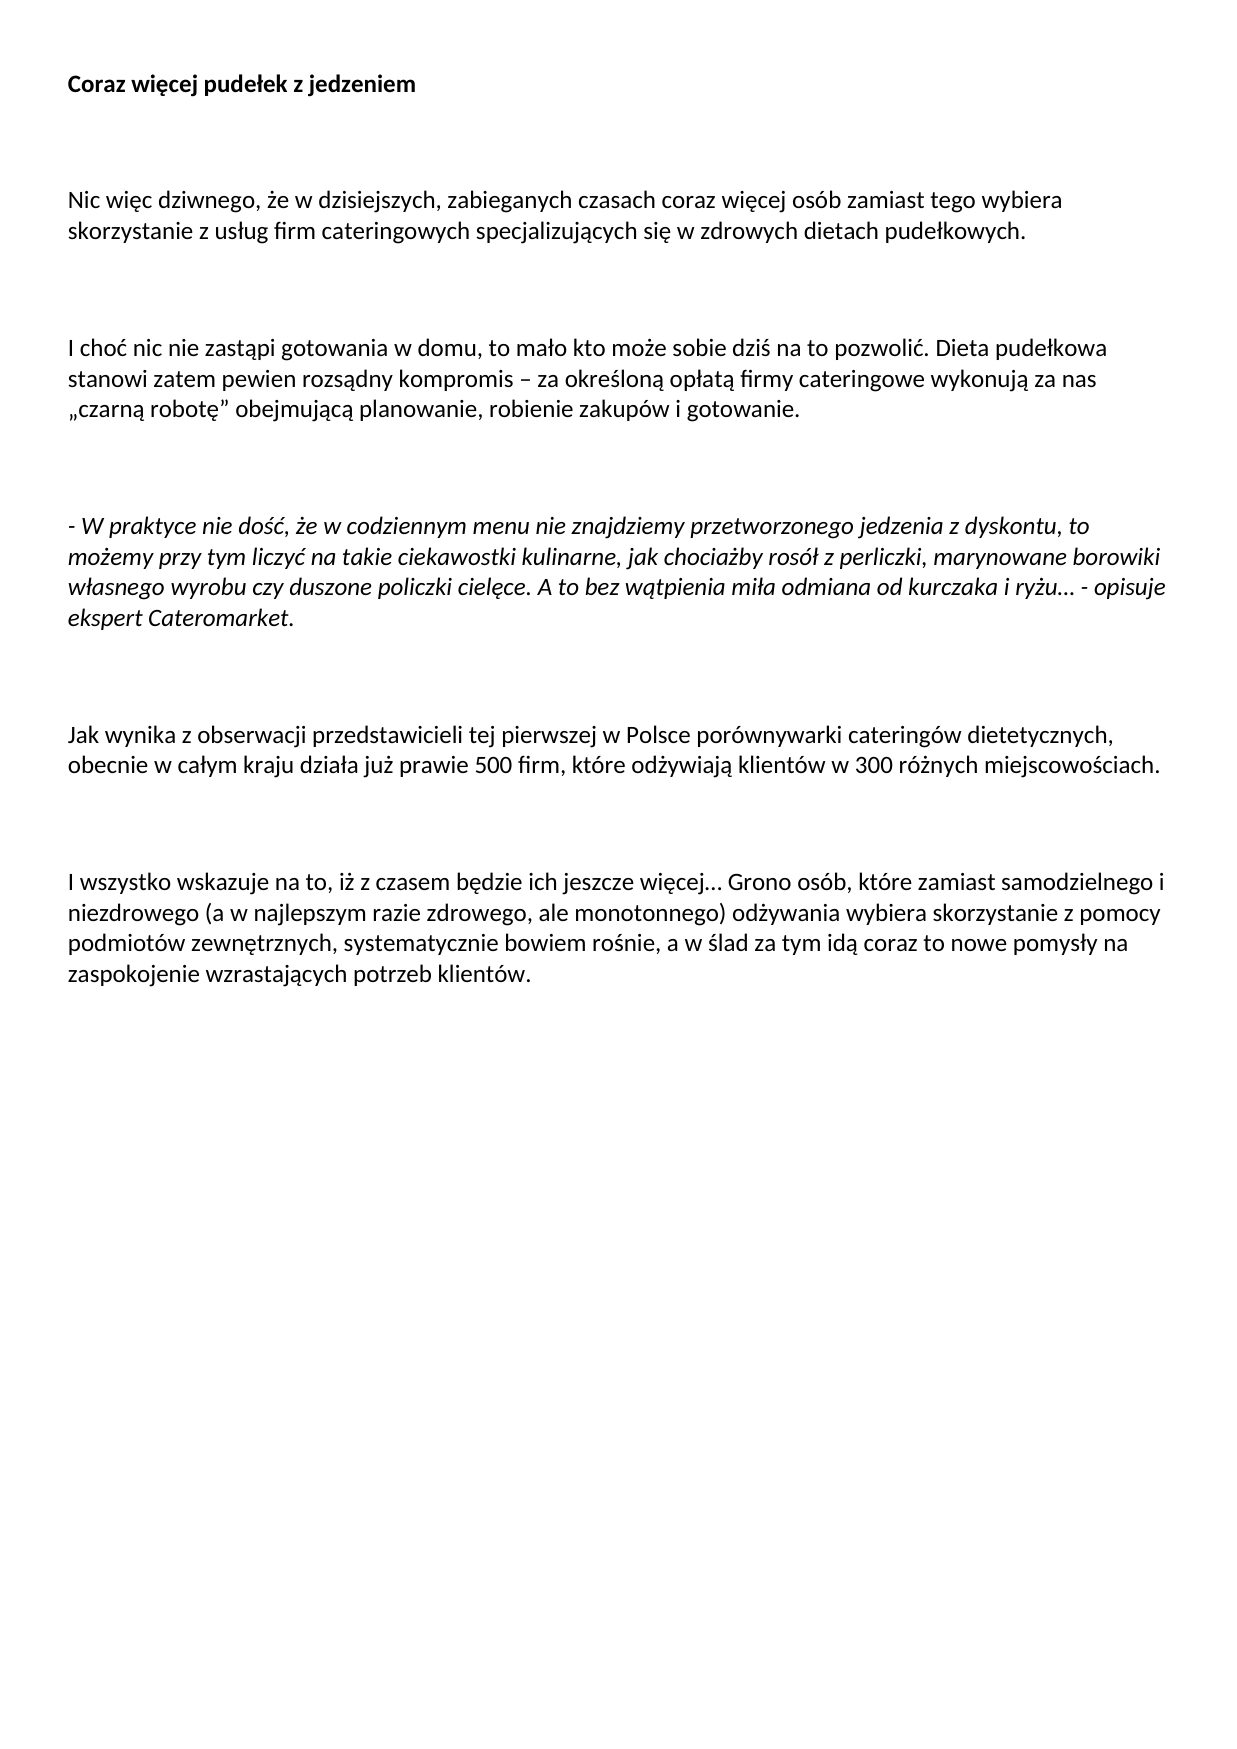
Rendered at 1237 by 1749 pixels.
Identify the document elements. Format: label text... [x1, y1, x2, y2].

text Nic więc dziwnego, że w dzisiejszych, zabieganych czasach coraz więcej osób zamiast tego wybiera skorzystanie z usług firm cateringowych specjalizujących się w zdrowych dietach pudełkowych. [68, 185, 1169, 246]
text - W praktyce nie dość, że w codziennym menu nie znajdziemy przetworzonego jedzenia z dyskontu, to możemy przy tym liczyć na takie ciekawostki kulinarne, jak chociażby rosół z perliczki, marynowane borowiki własnego wyrobu czy duszone policzki cielęce. A to bez wątpienia miła odmiana od kurczaka i ryżu… - opisuje ekspert Cateromarket. [68, 510, 1169, 632]
text I wszystko wskazuje na to, iż z czasem będzie ich jeszcze więcej… Grono osób, które zamiast samodzielnego i niezdrowego (a w najlepszym razie zdrowego, ale monotonnego) odżywania wybiera skorzystanie z pomocy podmiotów zewnętrznych, systematycznie bowiem rośnie, a w ślad za tym idą coraz to nowe pomysły na zaspokojenie wzrastających potrzeb klientów. [68, 866, 1169, 988]
text I choć nic nie zastąpi gotowania w domu, to mało kto może sobie dziś na to pozwolić. Dieta pudełkowa stanowi zatem pewien rozsądny kompromis – za określoną opłatą firmy cateringowe wykonują za nas „czarną robotę” obejmującą planowanie, robienie zakupów i gotowanie. [68, 332, 1169, 424]
text Coraz więcej pudełek z jedzeniem [68, 68, 1169, 98]
text Jak wynika z obserwacji przedstawicieli tej pierwszej w Polsce porównywarki cateringów dietetycznych, obecnie w całym kraju działa już prawie 500 firm, które odżywiają klientów w 300 różnych miejscowościach. [68, 719, 1169, 780]
